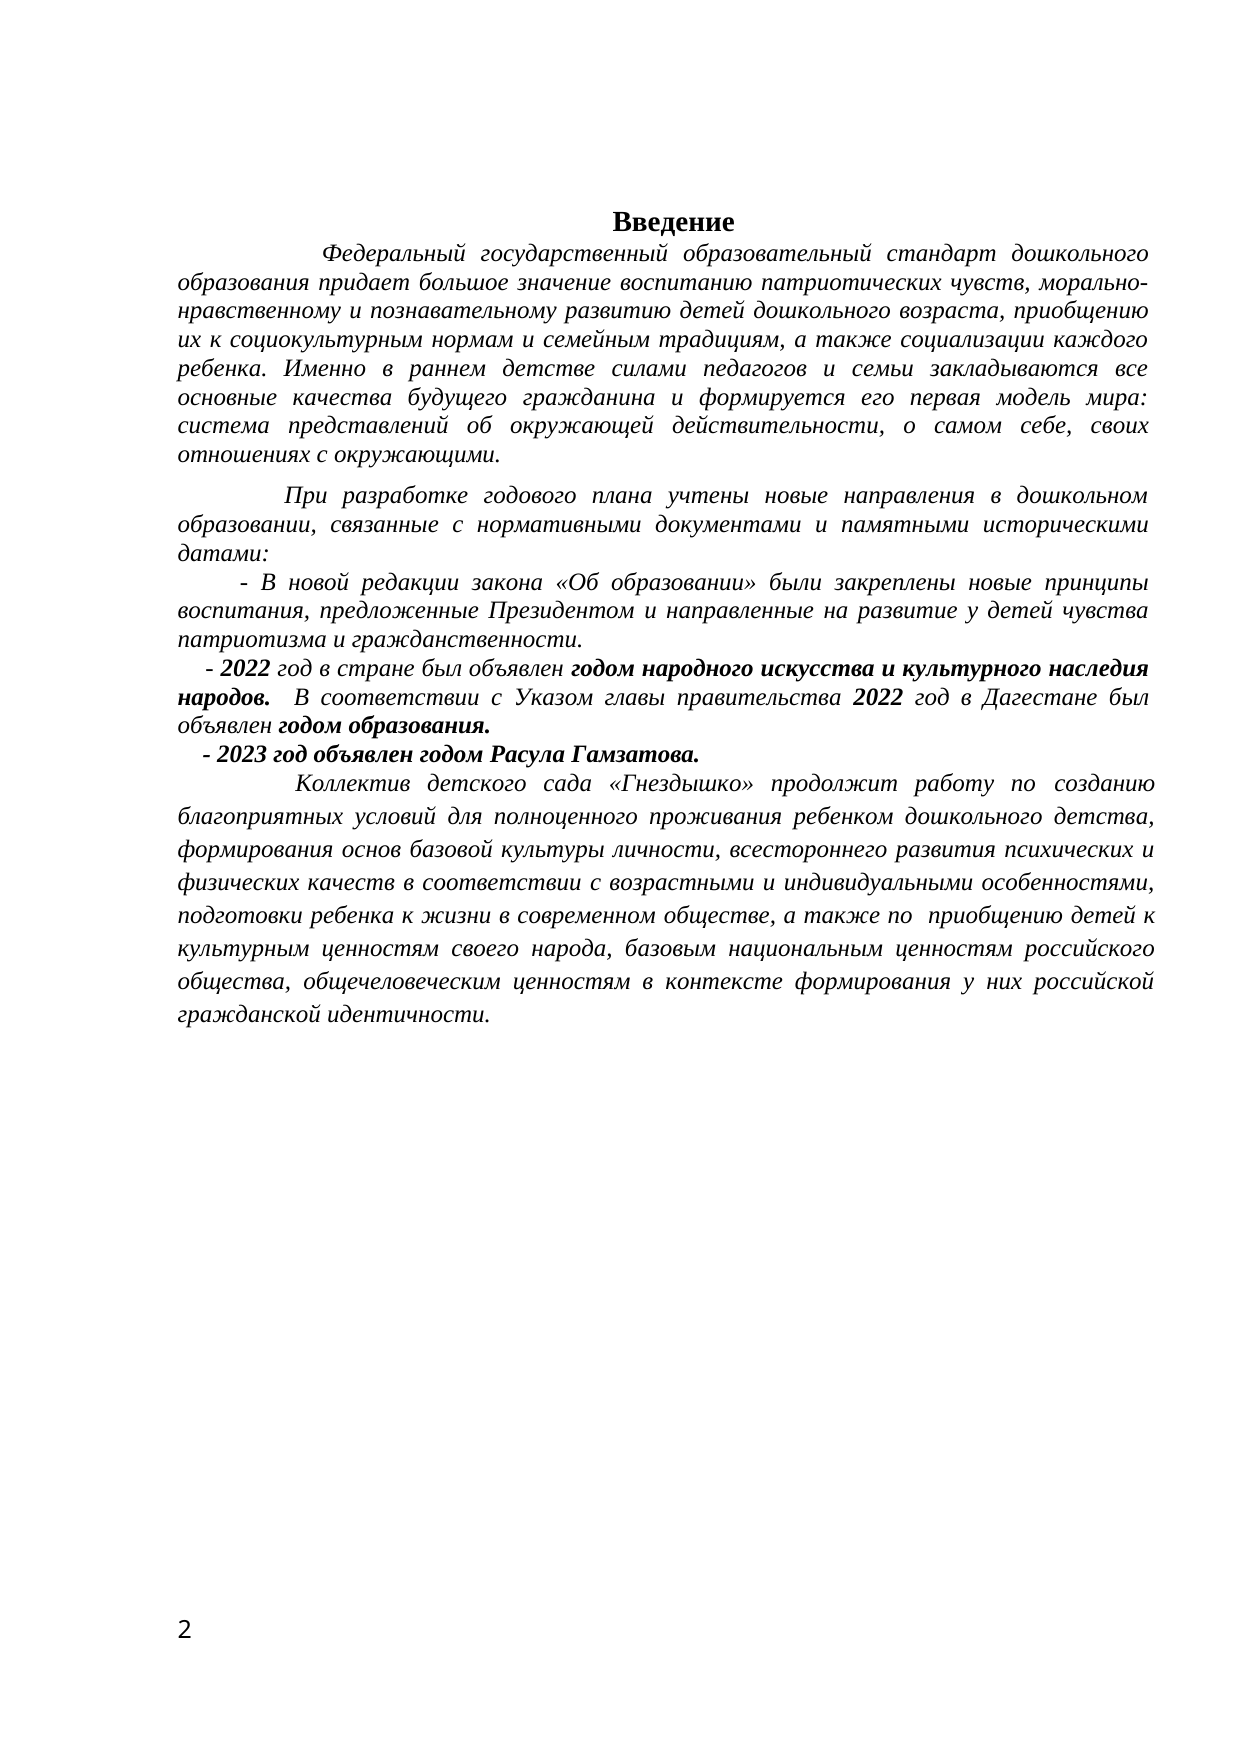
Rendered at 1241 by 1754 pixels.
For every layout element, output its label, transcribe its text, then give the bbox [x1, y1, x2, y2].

text Введение [177, 204, 1152, 238]
text - 2023 год объявлен годом Расула Гамзатова. [177, 739, 1152, 768]
text При разработке годового плана учтены новые направления в дошкольном образовании, связанные с нормативными документами и памятными историческими датами: [177, 480, 1152, 567]
text Коллектив детского сада «Гнездышко» продолжит работу по созданию благоприятных условий для полноценного проживания ребенком дошкольного детства, формирования основ базовой культуры личности, всестороннего развития психических и физических качеств в соответствии с возрастными и индивидуальными особенностями, подготовки ребенка к жизни в современном обществе, а также по приобщению детей к культурным ценностям своего народа, базовым национальным ценностям российского общества, общечеловеческим ценностям в контексте формирования у них российской гражданской идентичности. [177, 768, 1158, 1028]
text - В новой редакции закона «Об образовании» были закреплены новые принципы воспитания, предложенные Президентом и направленные на развитие у детей чувства патриотизма и гражданственности. [177, 567, 1152, 653]
text - 2022 год в стране был объявлен годом народного искусства и культурного наследия народов. В соответствии с Указом главы правительства 2022 год в Дагестане был объявлен годом образования. [177, 653, 1152, 739]
text Федеральный государственный образовательный стандарт дошкольного образования придает большое значение воспитанию патриотических чувств, морально-нравственному и познавательному развитию детей дошкольного возраста, приобщению их к социокультурным нормам и семейным традициям, а также социализации каждого ребенка. Именно в раннем детстве силами педагогов и семьи закладываются все основные качества будущего гражданина и формируется его первая модель мира: система представлений об окружающей действительности, о самом себе, своих отношениях с окружающими. [177, 238, 1152, 468]
